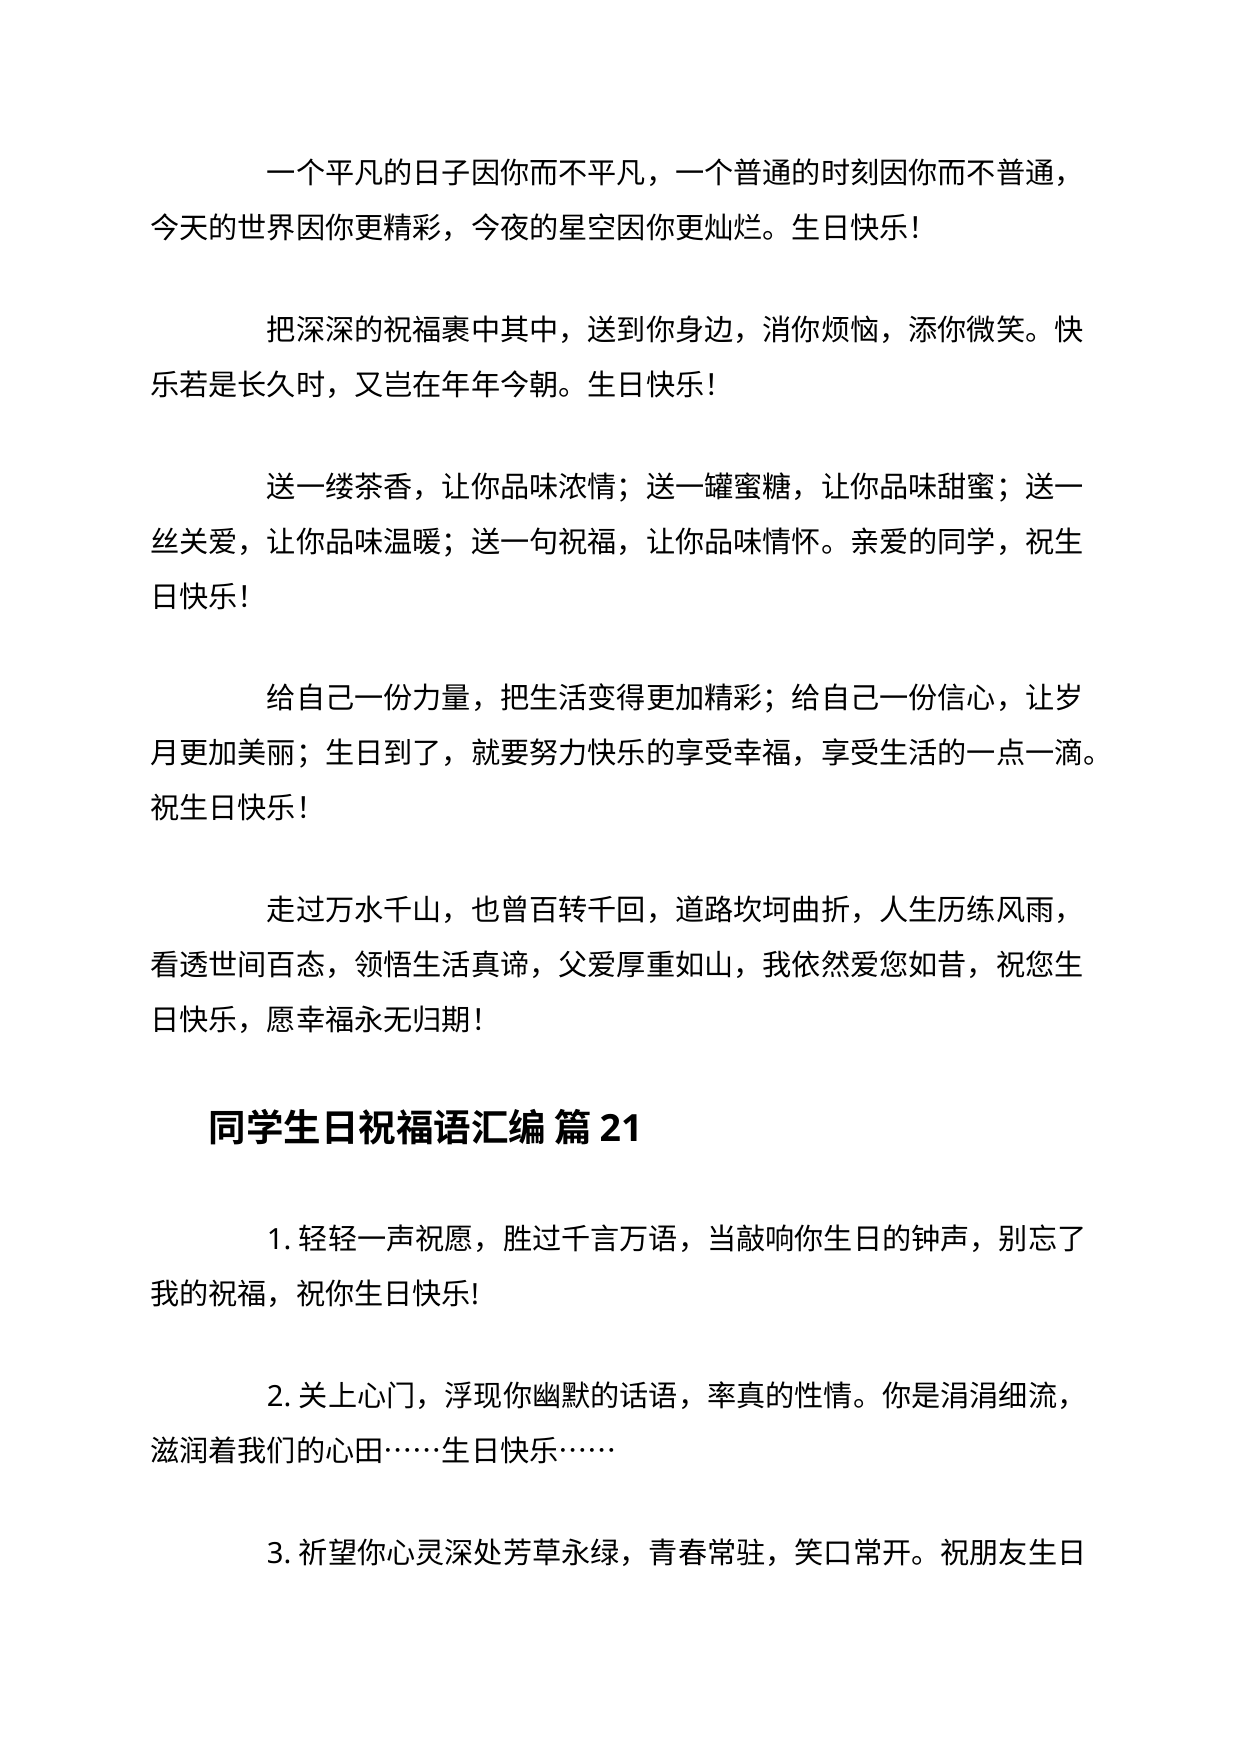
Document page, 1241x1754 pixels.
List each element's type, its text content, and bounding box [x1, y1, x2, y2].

text 把深深的祝福裹中其中，送到你身边，消你烦恼，添你微笑。快乐若是长久时，又岂在年年今朝。生日快乐！ [150, 307, 1090, 404]
text 一个平凡的日子因你而不平凡，一个普通的时刻因你而不普通，今天的世界因你更精彩，今夜的星空因你更灿烂。生日快乐！ [150, 150, 1090, 247]
text 1. 轻轻一声祝愿，胜过千言万语，当敲响你生日的钟声，别忘了我的祝福，祝你生日快乐! [150, 1216, 1090, 1313]
text 送一缕茶香，让你品味浓情；送一罐蜜糖，让你品味甜蜜；送一丝关爱，让你品味温暖；送一句祝福，让你品味情怀。亲爱的同学，祝生日快乐！ [150, 463, 1090, 615]
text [150, 1529, 1090, 1572]
text 走过万水千山，也曾百转千回，道路坎坷曲折，人生历练风雨，看透世间百态，领悟生活真谛，父爱厚重如山，我依然爱您如昔，祝您生日快乐，愿幸福永无归期！ [150, 886, 1090, 1038]
text 2. 关上心门，浮现你幽默的话语，率真的性情。你是涓涓细流，滋润着我们的心田……生日快乐…… [150, 1373, 1090, 1470]
text 同学生日祝福语汇编 篇21 [150, 1098, 1090, 1152]
text 给自己一份力量，把生活变得更加精彩；给自己一份信心，让岁月更加美丽；生日到了，就要努力快乐的享受幸福，享受生活的一点一滴。祝生日快乐！ [150, 675, 1090, 827]
